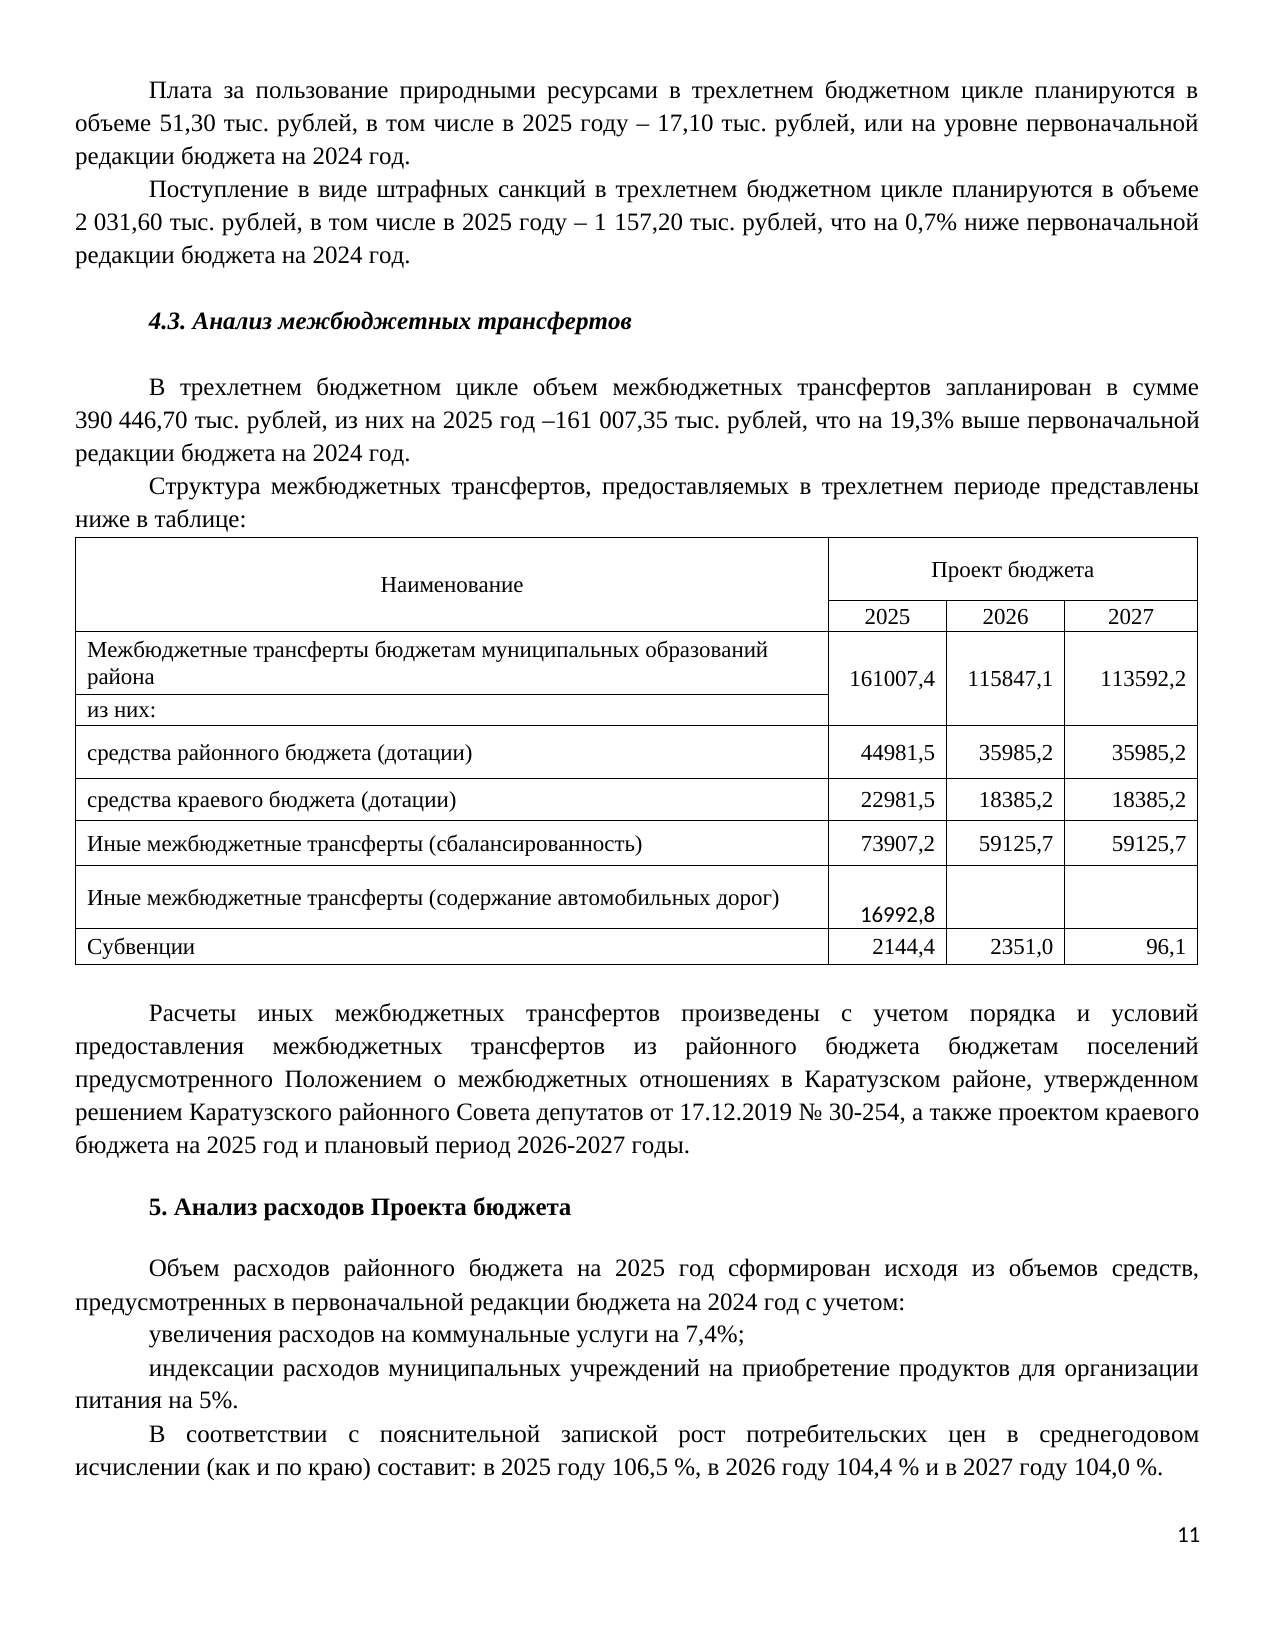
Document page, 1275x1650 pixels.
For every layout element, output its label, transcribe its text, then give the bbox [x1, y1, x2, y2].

text Объем расходов районного бюджета на 2025 год сформирован исходя из объемов средств, предусмотренных в первоначальной редакции бюджета на 2024 год с учетом: [75, 1253, 1200, 1315]
text увеличения расходов на коммунальные услуги на 7,4%; [75, 1319, 1200, 1348]
table_header Проект бюджета [829, 538, 1197, 600]
text В соответствии с пояснительной запиской рост потребительских цен в среднегодовом исчислении (как и по краю) составит: в 2025 году 106,5 %, в 2026 году 104,4 % и в 2027 году 104,0 %. [75, 1419, 1200, 1480]
table_cell 96,1 [1065, 929, 1197, 964]
table_cell 2351,0 [947, 929, 1064, 964]
text Плата за пользование природными ресурсами в трехлетнем бюджетном цикле планируются в объеме 51,30 тыс. рублей, в том числе в 2025 году – 17,10 тыс. рублей, или на уровне первоначальной редакции бюджета на 2024 год. [75, 75, 1200, 170]
table_cell [947, 866, 1064, 928]
text В трехлетнем бюджетном цикле объем межбюджетных трансфертов запланирован в сумме 390 446,70 тыс. рублей, из них на 2025 год –161 007,35 тыс. рублей, что на 19,3% выше первоначальной редакции бюджета на 2024 год. [75, 372, 1200, 467]
text 5. Анализ расходов Проекта бюджета [75, 1192, 1200, 1221]
table_header Наименование [76, 538, 828, 631]
table_cell из них: [76, 695, 828, 725]
table_cell Иные межбюджетные трансферты (содержание автомобильных дорог) [76, 866, 828, 928]
table_cell 2144,4 [829, 929, 946, 964]
table_cell 2027 [1065, 601, 1197, 631]
table_cell Иные межбюджетные трансферты (сбалансированность) [76, 821, 828, 865]
table_cell 73907,2 [829, 821, 946, 865]
table_cell 161007,4 [829, 632, 946, 725]
text Расчеты иных межбюджетных трансфертов произведены с учетом порядка и условий предоставления межбюджетных трансфертов из районного бюджета бюджетам поселений предусмотренного Положением о межбюджетных отношениях в Каратузском районе, утвержденном решением Каратузского районного Совета депутатов от 17.12.2019 № 30-254, а также проектом краевого бюджета на 2025 год и плановый период 2026-2027 годы. [75, 998, 1200, 1159]
table_cell 16992,8 [829, 866, 946, 928]
table_cell 44981,5 [829, 726, 946, 778]
table_cell 22981,5 [829, 779, 946, 820]
table_cell [1065, 866, 1197, 928]
text Поступление в виде штрафных санкций в трехлетнем бюджетном цикле планируются в объеме 2 031,60 тыс. рублей, в том числе в 2025 году – 1 157,20 тыс. рублей, что на 0,7% ниже первоначальной редакции бюджета на 2024 год. [75, 174, 1200, 269]
table_cell средства краевого бюджета (дотации) [76, 779, 828, 820]
text индексации расходов муниципальных учреждений на приобретение продуктов для организации питания на 5%. [75, 1353, 1200, 1414]
table_cell Межбюджетные трансферты бюджетам муниципальных образований района [76, 632, 828, 693]
table_cell средства районного бюджета (дотации) [76, 726, 828, 778]
table_cell 2026 [947, 601, 1064, 631]
table_cell 18385,2 [947, 779, 1064, 820]
table_cell 59125,7 [947, 821, 1064, 865]
text 4.3. Анализ межбюджетных трансфертов [75, 306, 1200, 335]
table_cell 35985,2 [1065, 726, 1197, 778]
table_cell 2025 [829, 601, 946, 631]
table_cell 35985,2 [947, 726, 1064, 778]
table_cell Субвенции [76, 929, 828, 964]
table_cell 18385,2 [1065, 779, 1197, 820]
table_cell 113592,2 [1065, 632, 1197, 725]
table_cell 59125,7 [1065, 821, 1197, 865]
text Структура межбюджетных трансфертов, предоставляемых в трехлетнем периоде представлены ниже в таблице: [75, 471, 1200, 533]
table_cell 115847,1 [947, 632, 1064, 725]
